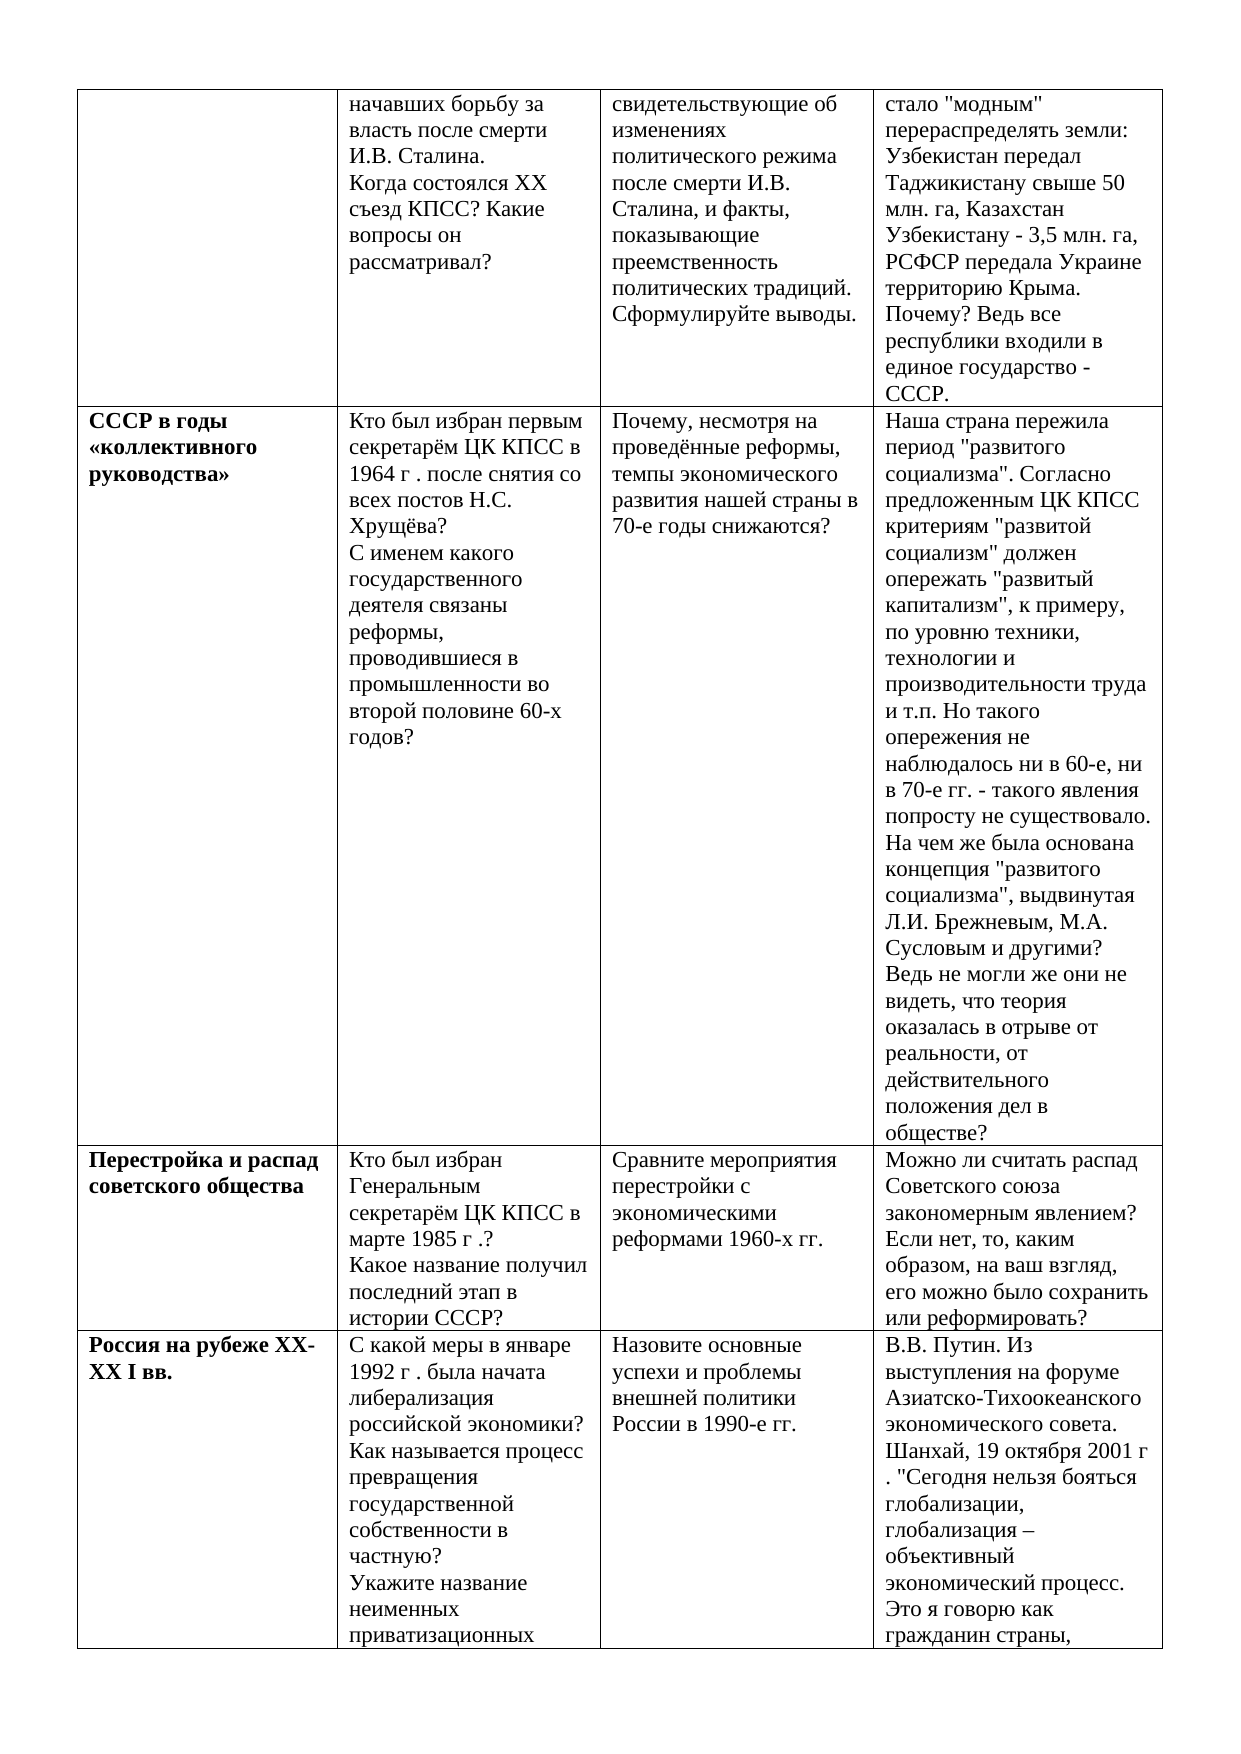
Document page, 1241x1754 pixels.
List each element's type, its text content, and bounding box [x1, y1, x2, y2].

table_cell Кто был избран Генеральным секретарём ЦК КПСС в марте 1985 г .? Какое название получил последний этап в истории СССР? [338, 1146, 600, 1330]
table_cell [601, 90, 873, 406]
table_cell Наша страна пережила период "развитого социализма". Согласно предложенным ЦК КПСС критериям "развитой социализм" должен опережать "развитый капитализм", к примеру, по уровню техники, технологии и производительности труда и т.п. Но такого опережения не наблюдалось ни в 60-е, ни в 70-е гг. - такого явления попросту не существовало. На чем же была основана концепция "развитого социализма", выдвинутая Л.И. Брежневым, М.А. Сусловым и другими? Ведь не могли же они не видеть, что теория оказалась в отрыве от реальности, от действительного положения дел в обществе? [874, 407, 1162, 1145]
table_cell Можно ли считать распад Советского союза закономерным явлением? Если нет, то, каким образом, на ваш взгляд, его можно было сохранить или реформировать? [874, 1146, 1162, 1330]
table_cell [874, 90, 1162, 406]
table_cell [78, 90, 337, 406]
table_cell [601, 1331, 873, 1648]
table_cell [874, 1331, 1162, 1648]
table_cell Почему, несмотря на проведённые реформы, темпы экономического развития нашей страны в 70-е годы снижаются? [601, 407, 873, 1145]
table_cell Перестройка и распад советского общества [78, 1146, 337, 1330]
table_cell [78, 1331, 337, 1648]
table_cell Кто был избран первым секретарём ЦК КПСС в 1964 г . после снятия со всех постов Н.С. Хрущёва? С именем какого государственного деятеля связаны реформы, проводившиеся в промышленности во второй половине 60-х годов? [338, 407, 600, 1145]
table_cell СССР в годы «коллективного руководства» [78, 407, 337, 1145]
table_cell Сравните мероприятия перестройки с экономическими реформами 1960-х гг. [601, 1146, 873, 1330]
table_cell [338, 90, 600, 406]
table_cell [338, 1331, 600, 1648]
